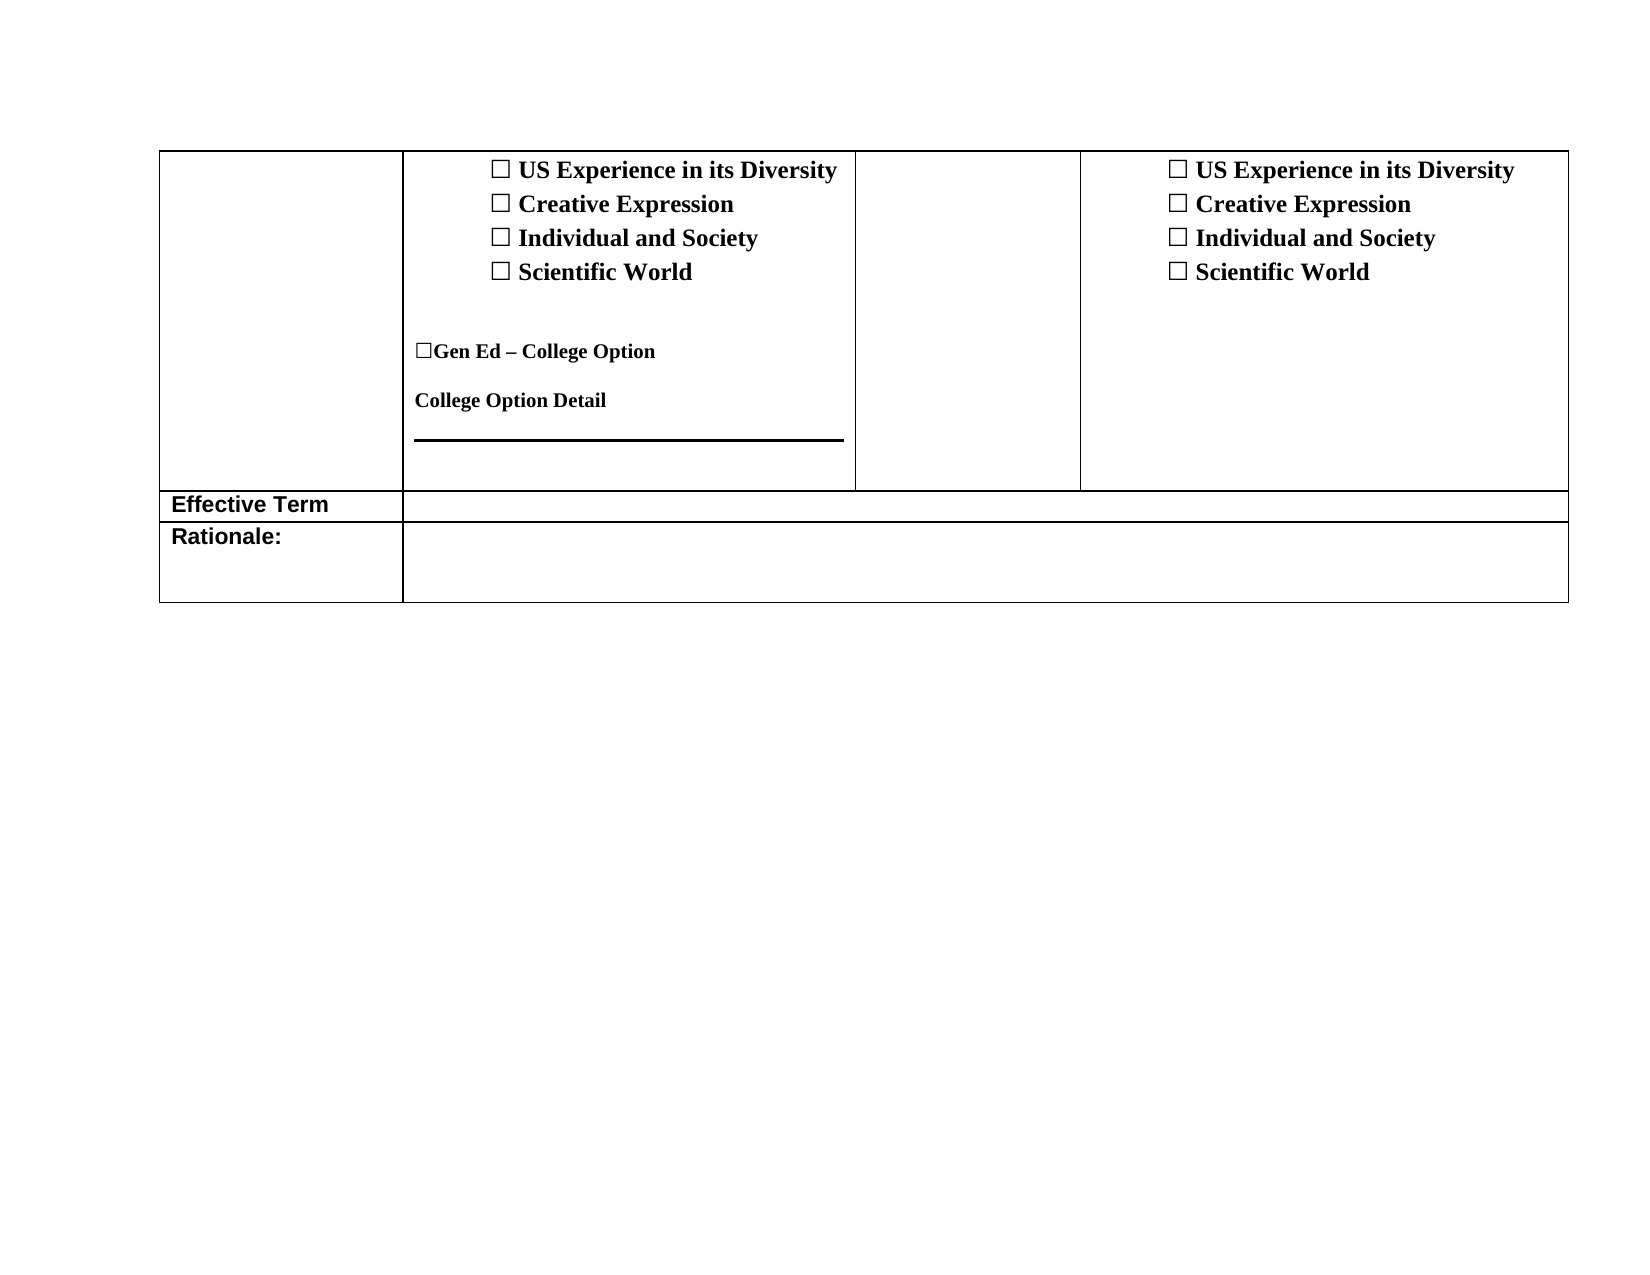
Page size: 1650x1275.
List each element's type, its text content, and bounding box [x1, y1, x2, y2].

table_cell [1081, 152, 1568, 490]
table_cell [404, 492, 1568, 521]
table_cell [404, 152, 855, 490]
table_cell [404, 523, 1568, 602]
table_cell Rationale: [160, 523, 402, 602]
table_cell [160, 152, 402, 490]
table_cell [856, 152, 1080, 490]
table_cell Effective Term [160, 492, 402, 521]
